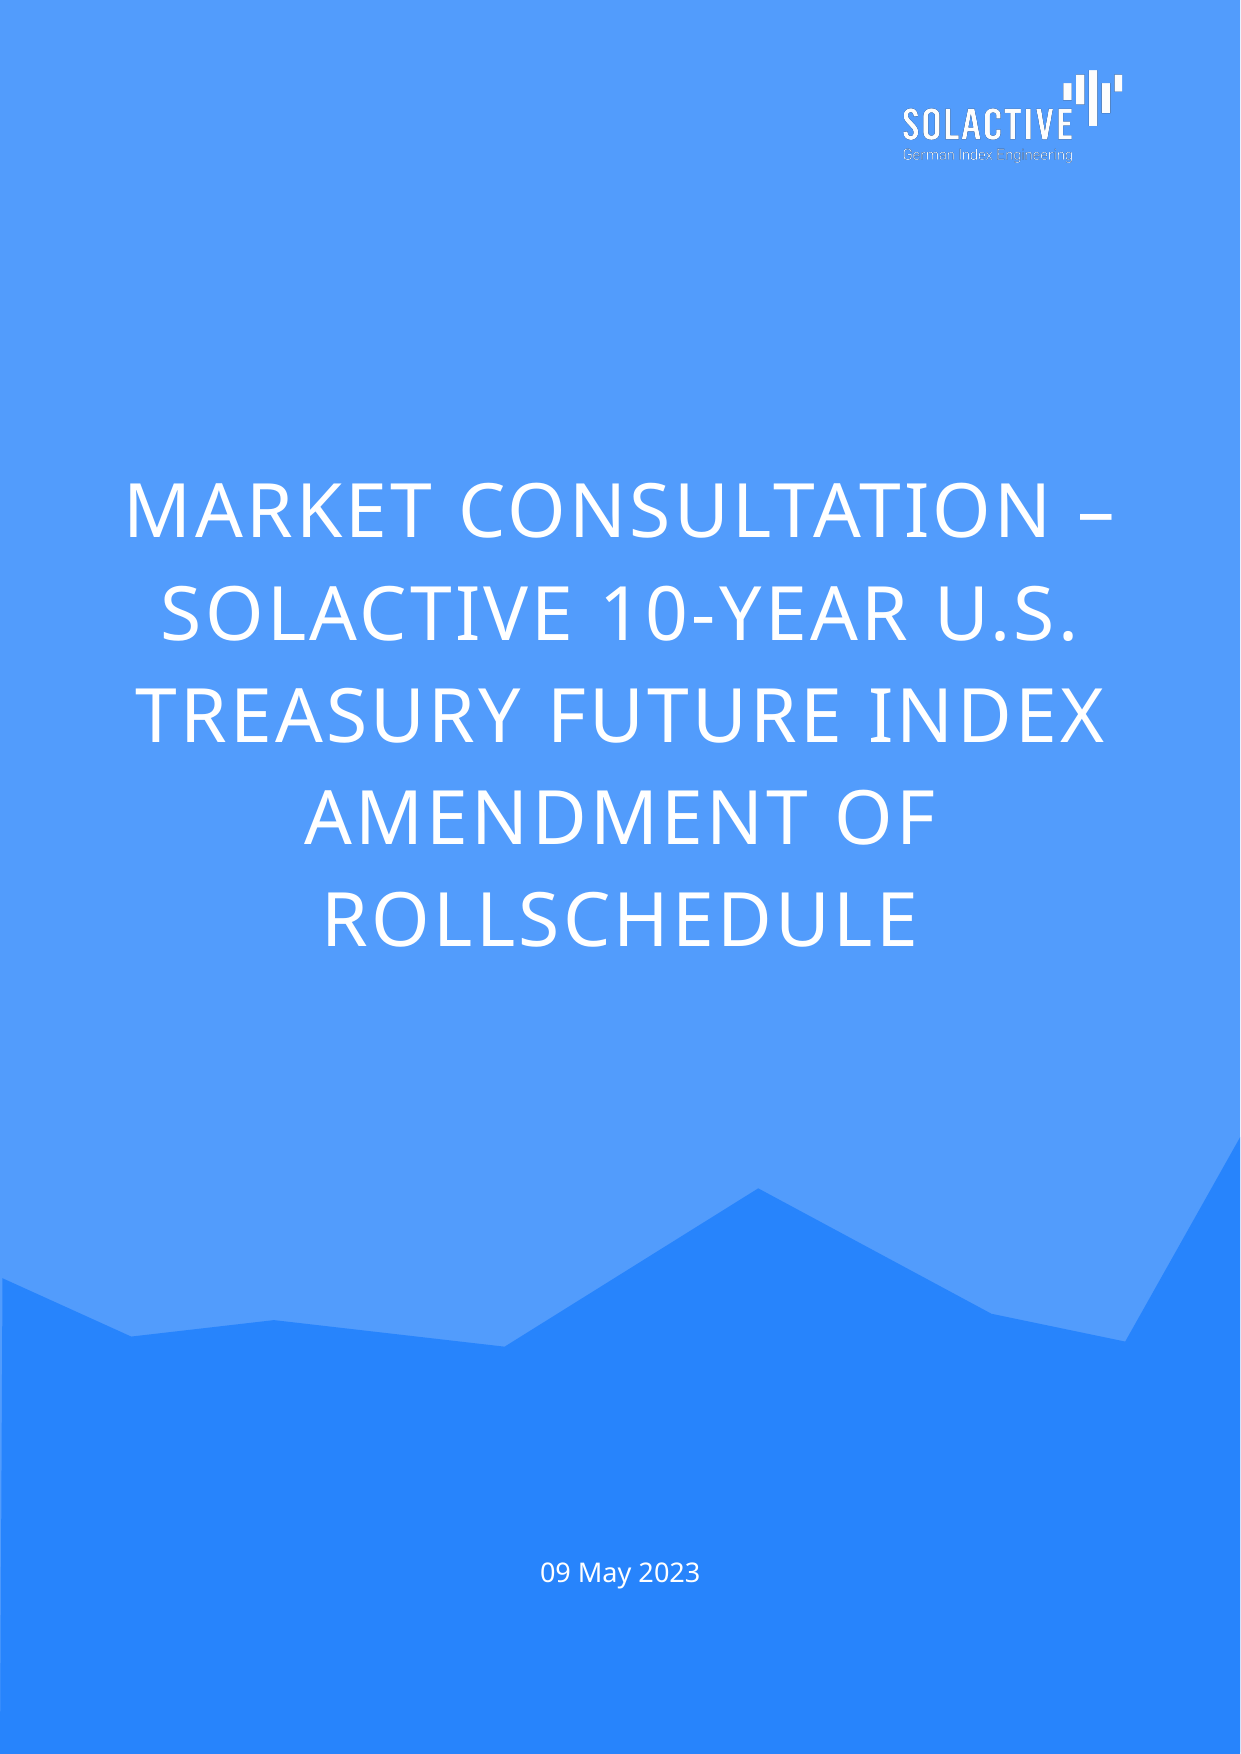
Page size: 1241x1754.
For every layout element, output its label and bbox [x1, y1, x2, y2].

picture [903, 70, 1123, 163]
